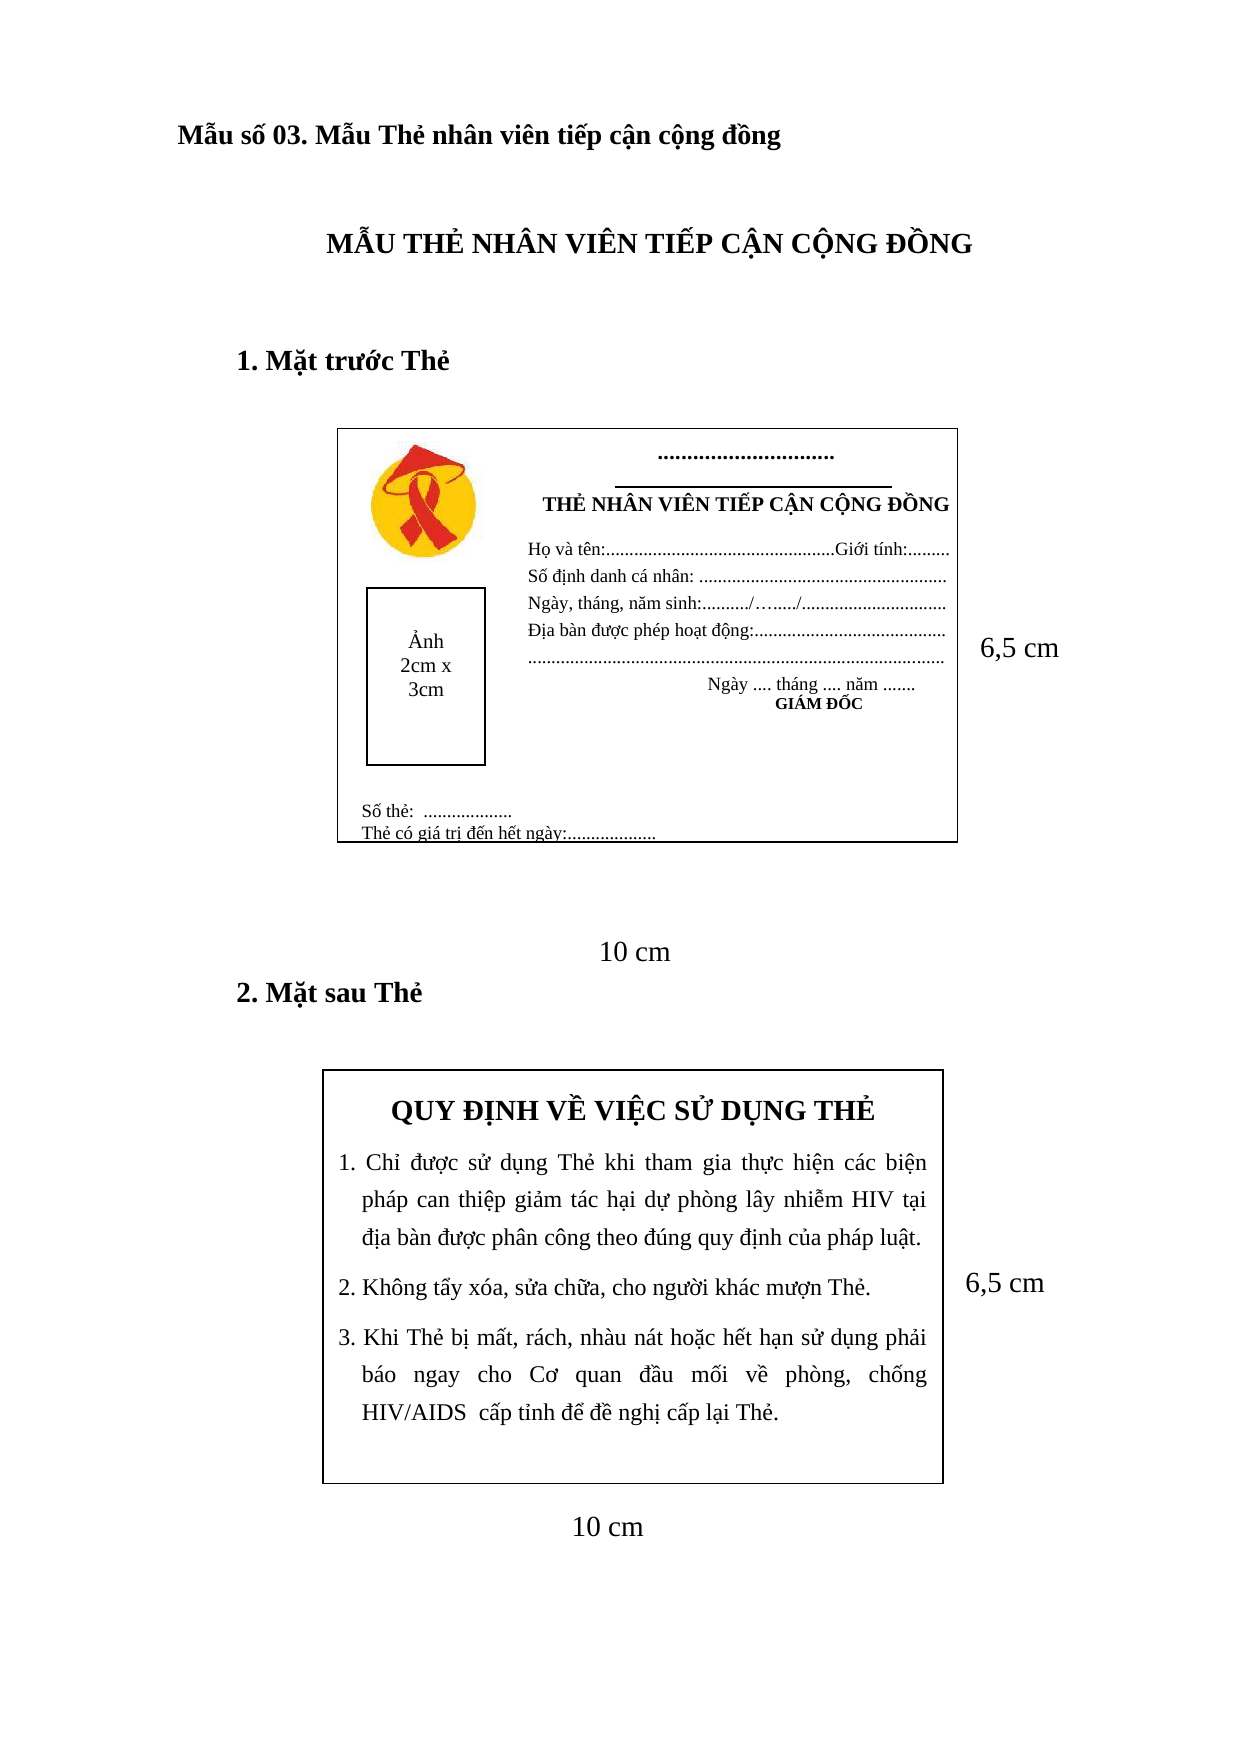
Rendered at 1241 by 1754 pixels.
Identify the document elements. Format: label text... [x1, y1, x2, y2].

text MẪU THẺ NHÂN VIÊN TIẾP CẬN CỘNG ĐỒNG [177, 226, 1122, 259]
text 1. Mặt trước Thẻ [177, 343, 1122, 377]
text Mẫu số 03. Mẫu Thẻ nhân viên tiếp cận cộng đồng [177, 118, 1122, 151]
text 2. Mặt sau Thẻ [177, 975, 1122, 1009]
picture [355, 441, 488, 562]
